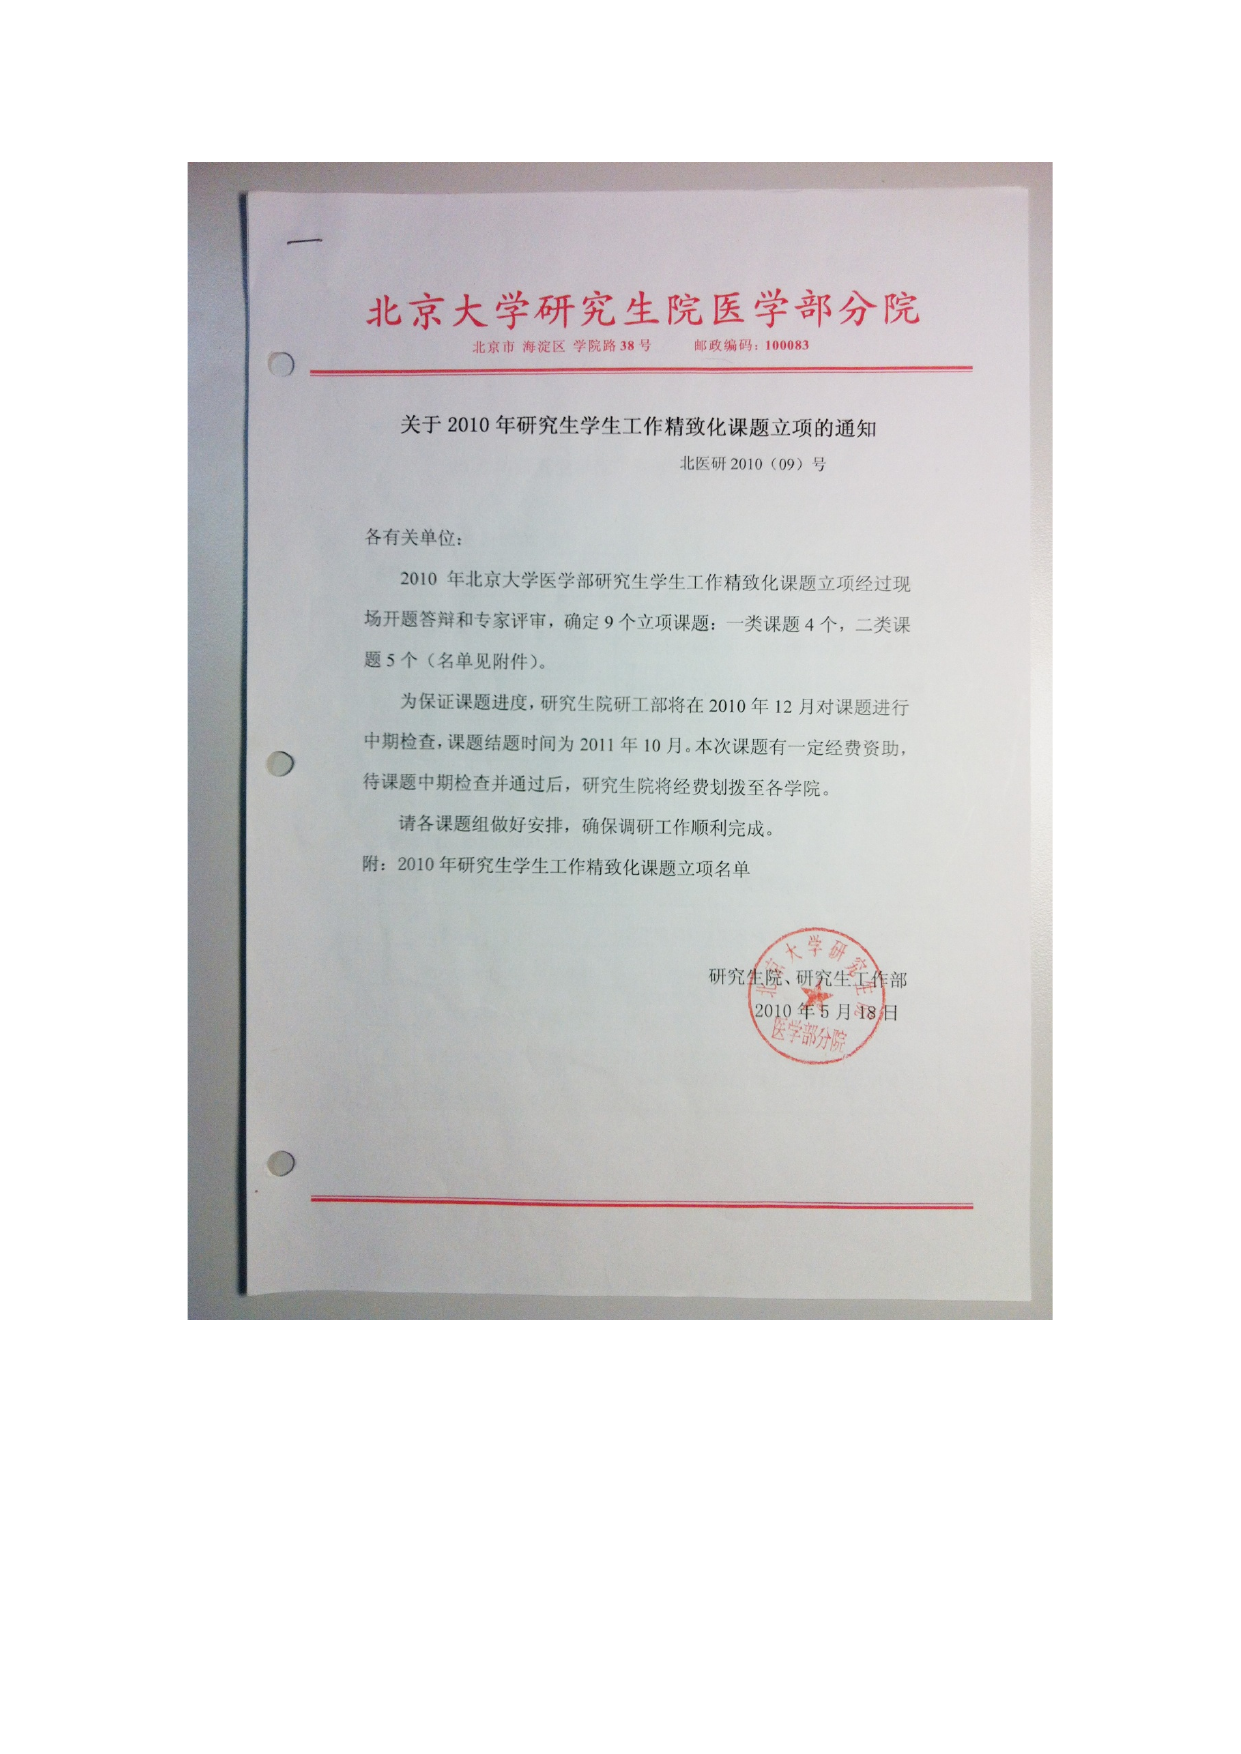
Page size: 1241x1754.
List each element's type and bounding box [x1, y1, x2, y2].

picture [187, 162, 1053, 1320]
